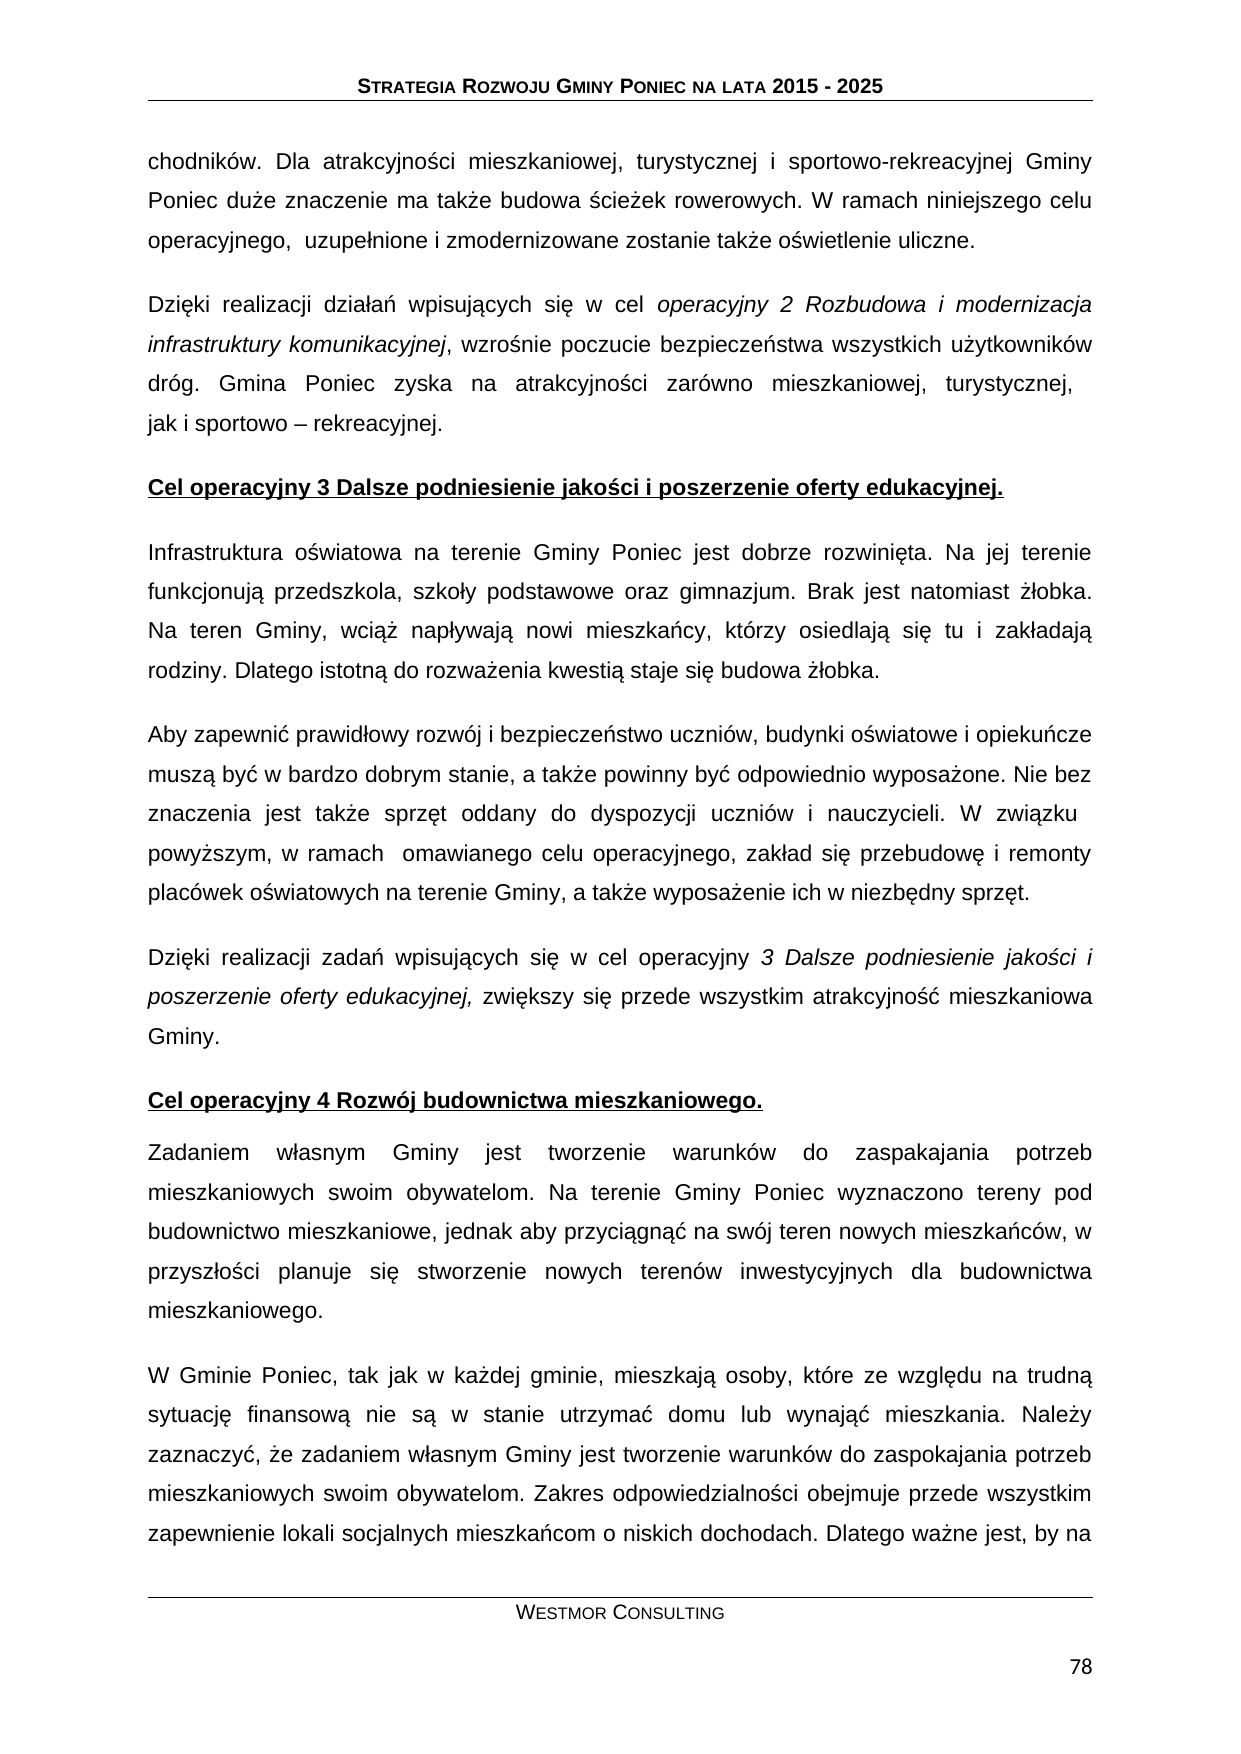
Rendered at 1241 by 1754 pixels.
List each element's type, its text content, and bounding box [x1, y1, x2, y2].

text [148, 148, 1093, 253]
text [148, 1362, 1093, 1546]
text Cel operacyjny 3 Dalsze podniesienie jakości i poszerzenie oferty edukacyjnej. [148, 474, 1093, 500]
text Zadaniem własnym Gminy jest tworzenie warunków do zaspakajania potrzeb mieszkaniowych swoim obywatelom. Na terenie Gminy Poniec wyznaczono tereny pod budownictwo mieszkaniowe, jednak aby przyciągnąć na swój teren nowych mieszkańców, w przyszłości planuje się stworzenie nowych terenów inwestycyjnych dla budownictwa mieszkaniowego. [148, 1139, 1093, 1323]
text Cel operacyjny 4 Rozwój budownictwa mieszkaniowego. [148, 1087, 1093, 1113]
text Dzięki realizacji zadań wpisujących się w cel operacyjny 3 Dalsze podniesienie jakości i poszerzenie oferty edukacyjnej, zwiększy się przede wszystkim atrakcyjność mieszkaniowa Gminy. [148, 944, 1093, 1049]
text Aby zapewnić prawidłowy rozwój i bezpieczeństwo uczniów, budynki oświatowe i opiekuńcze muszą być w bardzo dobrym stanie, a także powinny być odpowiednio wyposażone. Nie bez znaczenia jest także sprzęt oddany do dyspozycji uczniów i nauczycieli. W związku powyższym, w ramach omawianego celu operacyjnego, zakład się przebudowę i remonty placówek oświatowych na terenie Gminy, a także wyposażenie ich w niezbędny sprzęt. [148, 721, 1093, 906]
text Dzięki realizacji działań wpisujących się w cel operacyjny 2 Rozbudowa i modernizacja infrastruktury komunikacyjnej, wzrośnie poczucie bezpieczeństwa wszystkich użytkowników dróg. Gmina Poniec zyska na atrakcyjności zarówno mieszkaniowej, turystycznej, jak i sportowo – rekreacyjnej. [148, 291, 1093, 436]
text Infrastruktura oświatowa na terenie Gminy Poniec jest dobrze rozwinięta. Na jej terenie funkcjonują przedszkola, szkoły podstawowe oraz gimnazjum. Brak jest natomiast żłobka. Na teren Gminy, wciąż napływają nowi mieszkańcy, którzy osiedlają się tu i zakładają rodziny. Dlatego istotną do rozważenia kwestią staje się budowa żłobka. [148, 538, 1093, 683]
